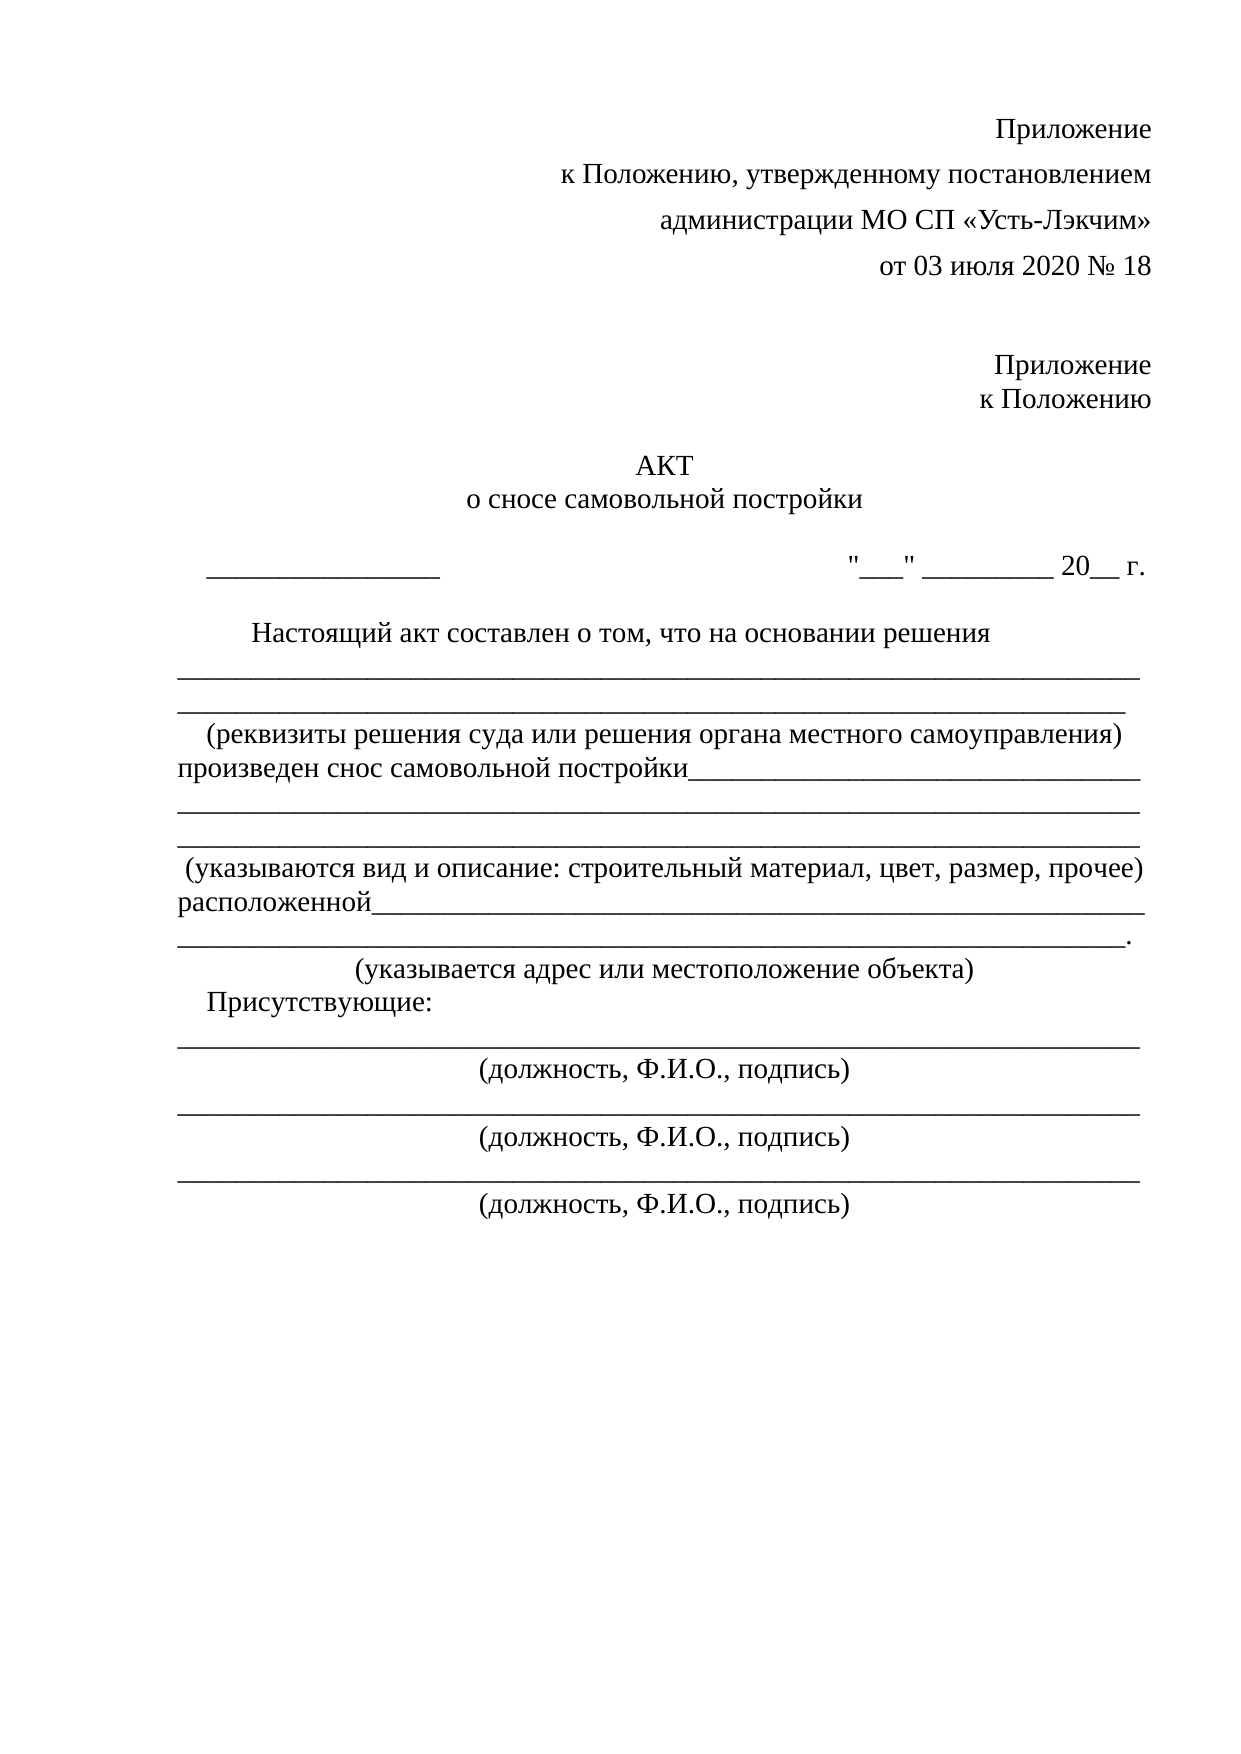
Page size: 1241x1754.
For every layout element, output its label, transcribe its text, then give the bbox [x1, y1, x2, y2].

text __________________________________________________________________ [177, 1152, 1152, 1186]
text Настоящий акт составлен о том, что на основании решения [177, 616, 1152, 649]
text __________________________________________________________________ [177, 783, 1152, 817]
text (должность, Ф.И.О., подпись) [177, 1186, 1152, 1219]
text (реквизиты решения суда или решения органа местного самоуправления) [177, 716, 1152, 750]
text АКТ [177, 448, 1152, 481]
text __________________________________________________________________ [177, 1085, 1152, 1119]
text Приложение [177, 347, 1152, 381]
text администрации МО СП «Усть-Лэкчим» [177, 210, 1152, 235]
text (указывается адрес или местоположение объекта) [177, 951, 1152, 984]
text (указываются вид и описание: строительный материал, цвет, размер, прочее) [177, 850, 1152, 884]
text ________________ "___" _________ 20__ г. [177, 548, 1152, 582]
text Приложение [177, 118, 1152, 143]
text от 03 июля 2020 № 18 [177, 256, 1152, 281]
text (должность, Ф.И.О., подпись) [177, 1119, 1152, 1152]
text к Положению, утвержденному постановлением [177, 164, 1152, 189]
text __________________________________________________________________ [177, 817, 1152, 850]
text __________________________________________________________________ [177, 1018, 1152, 1052]
text о сносе самовольной постройки [177, 481, 1152, 515]
text ___________________________________________________________________________________________________________________________________ [177, 649, 1152, 716]
text расположенной______________________________________________________________________________________________________________________. [177, 884, 1152, 951]
text Присутствующие: [177, 984, 1152, 1018]
text (должность, Ф.И.О., подпись) [177, 1052, 1152, 1085]
text к Положению [177, 381, 1152, 414]
text произведен снос самовольной постройки_______________________________ [177, 750, 1152, 783]
